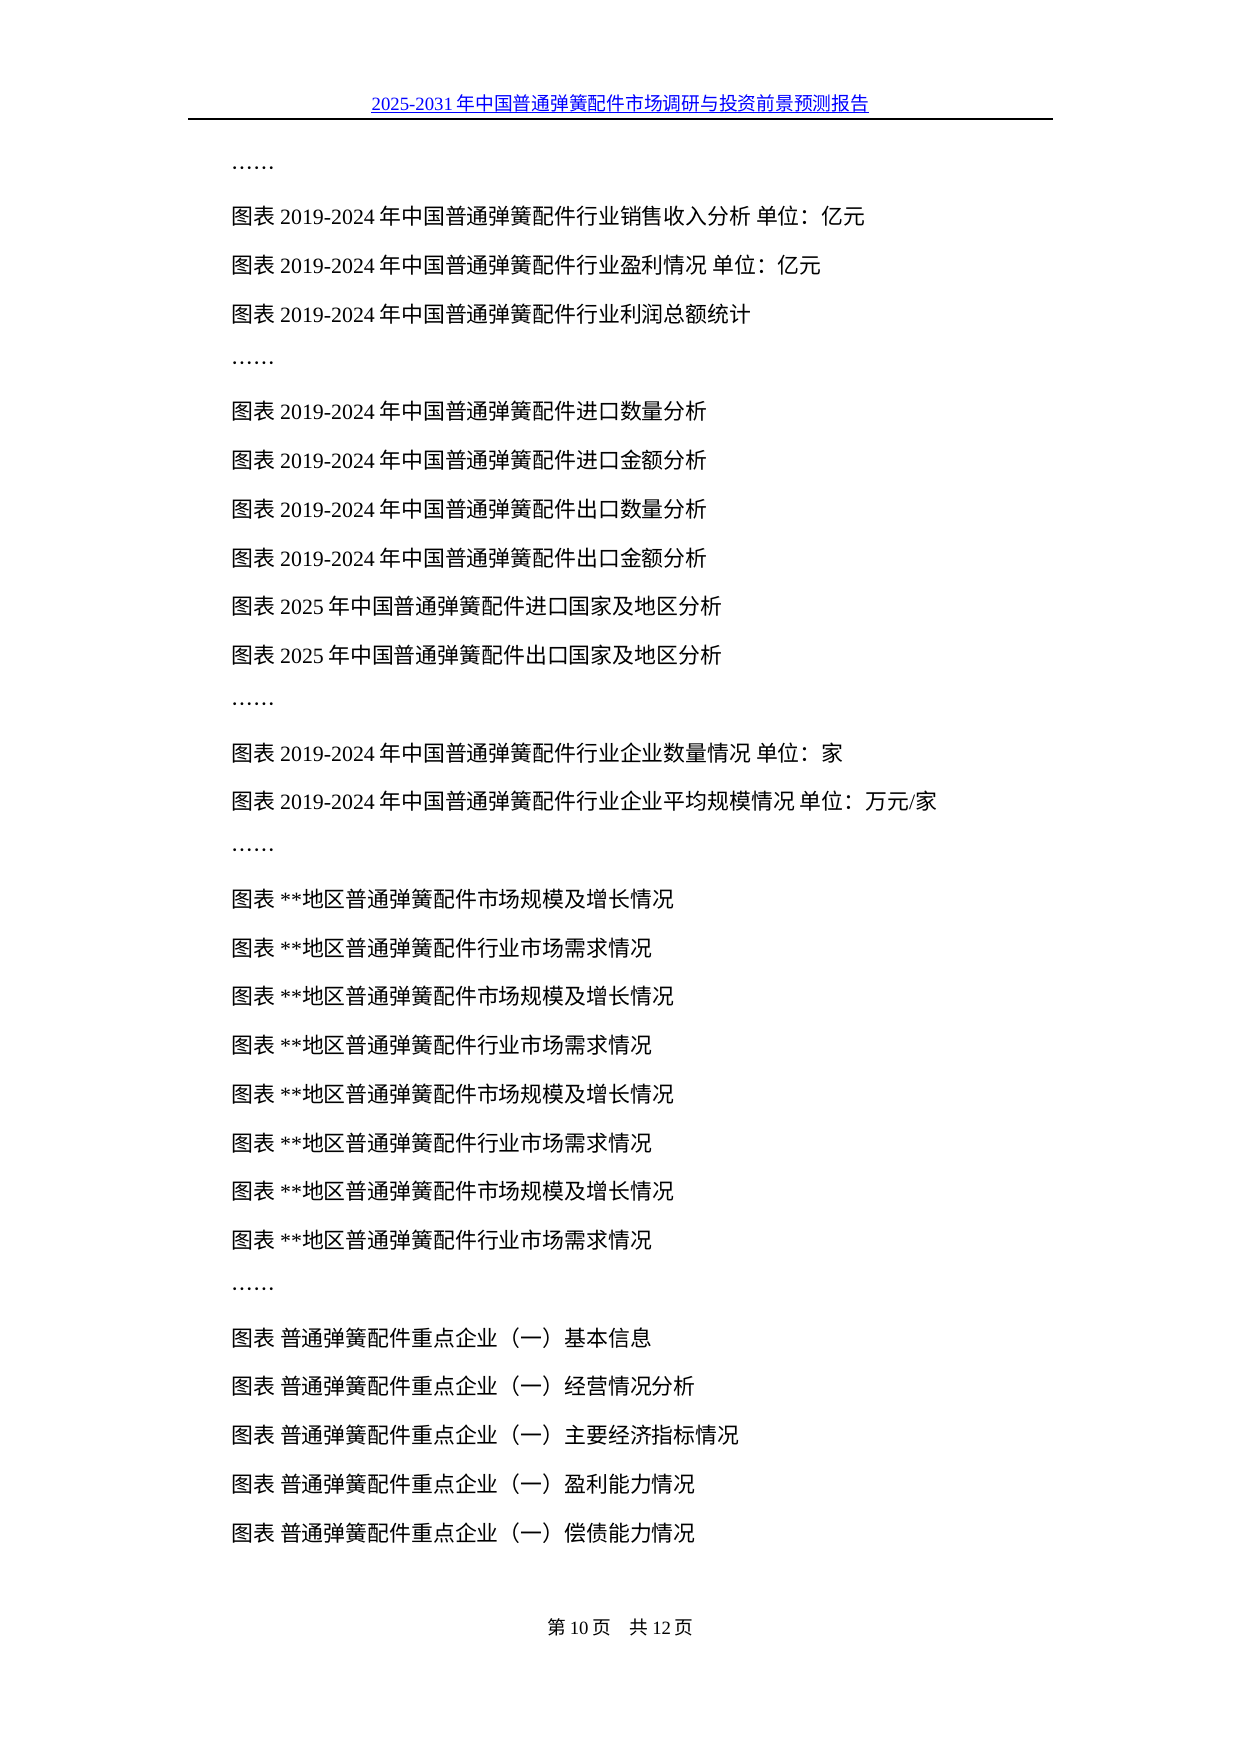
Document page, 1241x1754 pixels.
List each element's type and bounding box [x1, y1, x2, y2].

text [187, 150, 1053, 1548]
